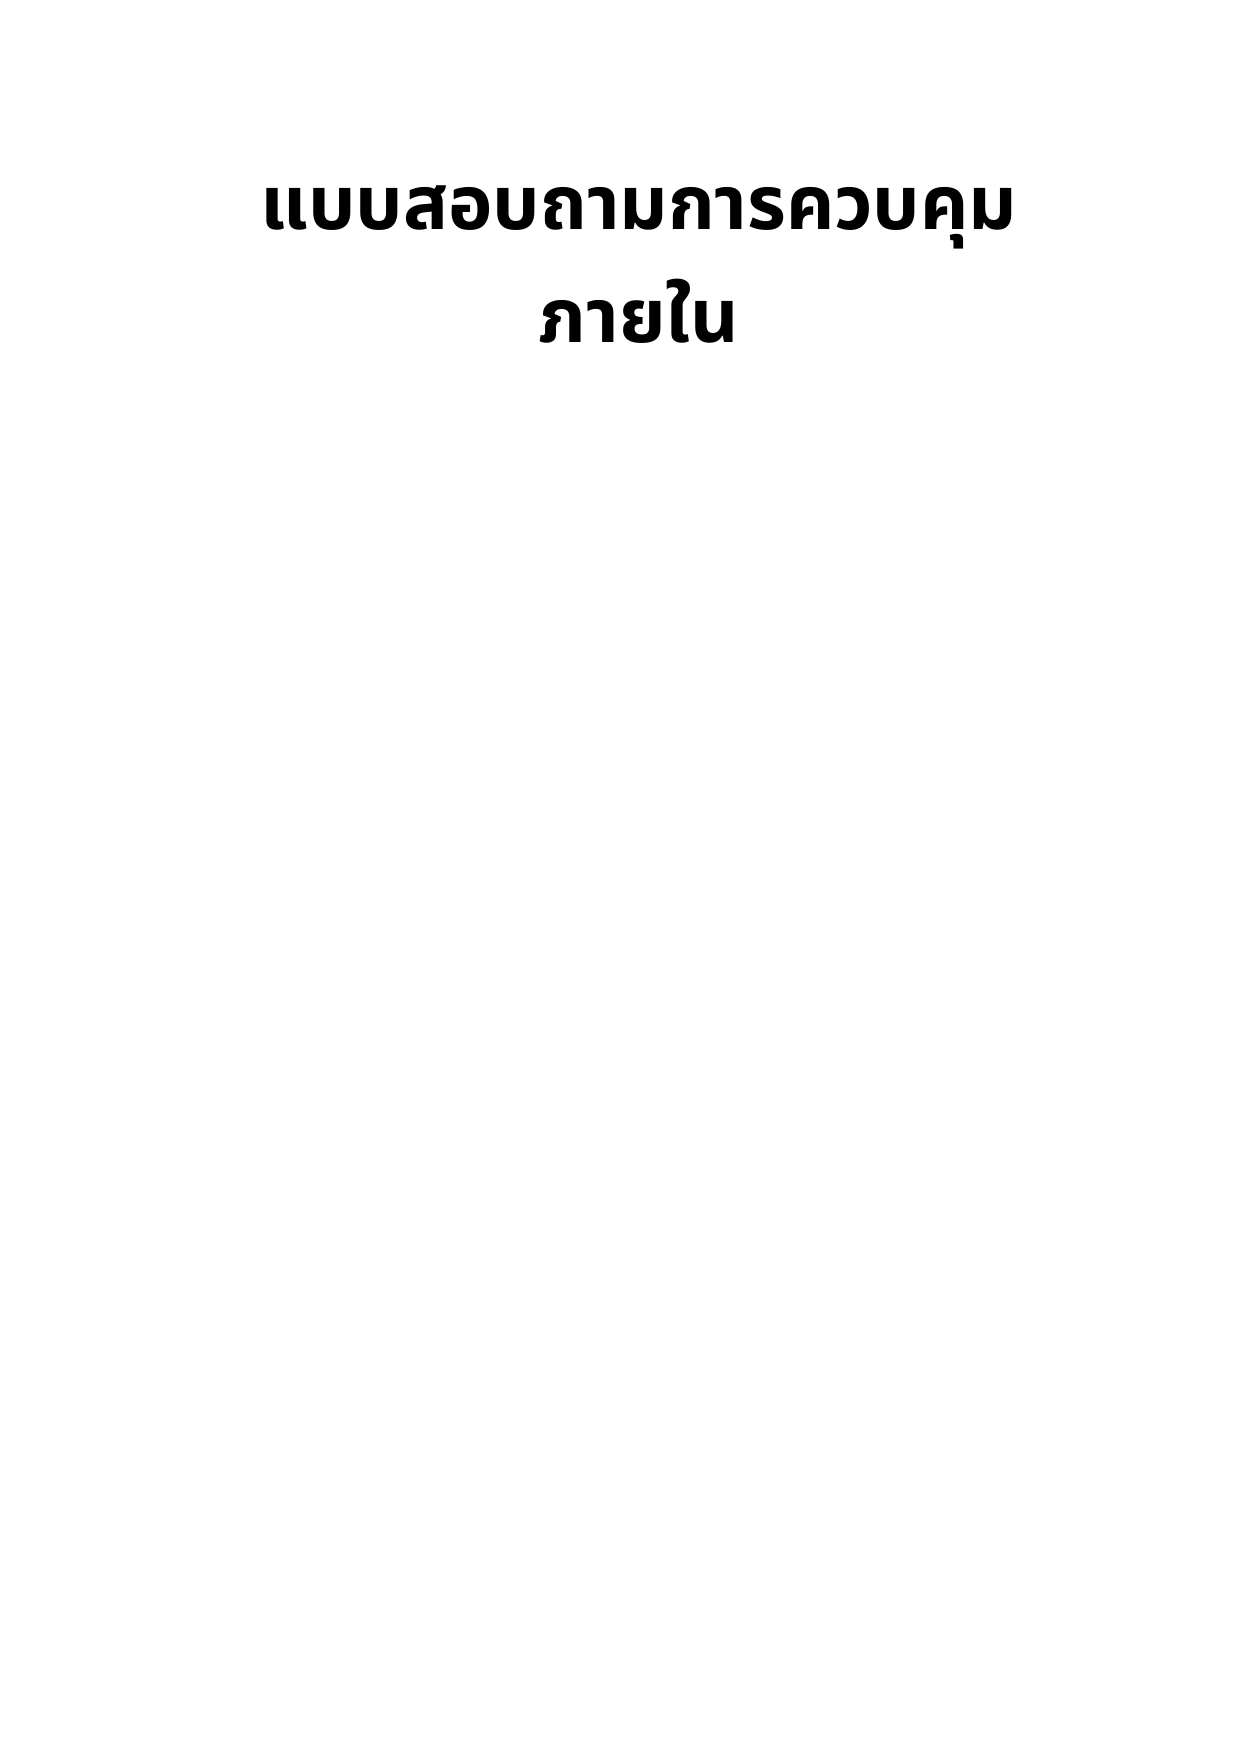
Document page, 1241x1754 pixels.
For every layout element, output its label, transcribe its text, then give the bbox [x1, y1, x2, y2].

text แบบสอบถามการควบคุมภายใน [187, 150, 1090, 377]
